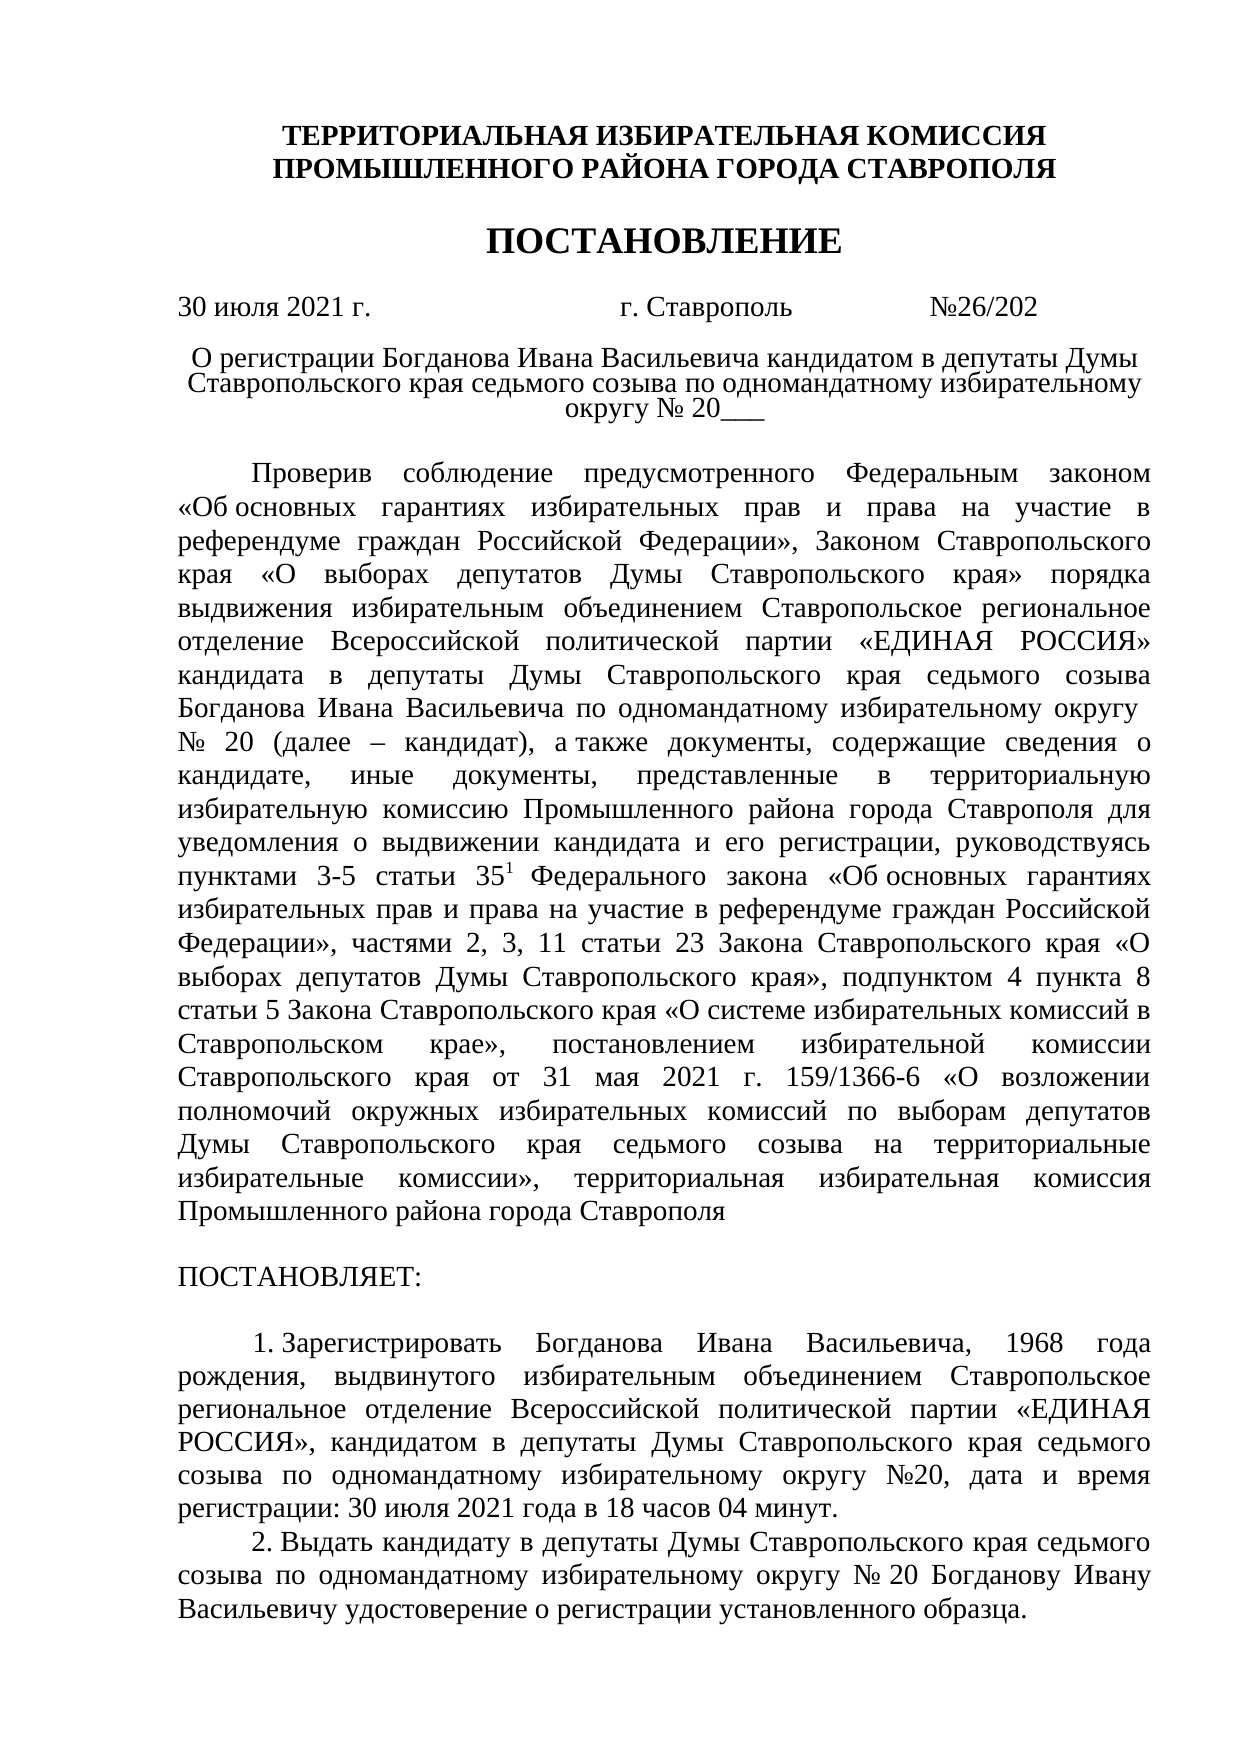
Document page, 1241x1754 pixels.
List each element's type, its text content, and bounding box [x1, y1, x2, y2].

text 1. Зарегистрировать Богданова Ивана Васильевича, 1968 года рождения, выдвинутого избирательным объединением Ставропольское региональное отделение Всероссийской политической партии «ЕДИНАЯ РОССИЯ», кандидатом в депутаты Думы Ставропольского края седьмого созыва по одномандатному избирательному округу №20, дата и время регистрации: 30 июля 2021 года в 18 часов 04 минут. [177, 1326, 1152, 1524]
text 2. Выдать кандидату в депутаты Думы Ставропольского края седьмого созыва по одномандатному избирательному округу № 20 Богданову Ивану Васильевичу удостоверение о регистрации установленного образца. [177, 1524, 1152, 1624]
text ПОСТАНОВЛЕНИЕ [177, 219, 1152, 262]
text Проверив соблюдение предусмотренного Федеральным законом «Об основных гарантиях избирательных прав и права на участие в референдуме граждан Российской Федерации», Законом Ставропольского края «О выборах депутатов Думы Ставропольского края» порядка выдвижения избирательным объединением Ставропольское региональное отделение Всероссийской политической партии «ЕДИНАЯ РОССИЯ» кандидата в депутаты Думы Ставропольского края седьмого созыва Богданова Ивана Васильевича по одномандатному избирательному округу № 20 (далее – кандидат), а также документы, содержащие сведения о кандидате, иные документы, представленные в территориальную избирательную комиссию Промышленного района города Ставрополя для уведомления о выдвижении кандидата и его регистрации, руководствуясь пунктами 3-5 статьи 351 Федерального закона «Об основных гарантиях избирательных прав и права на участие в референдуме граждан Российской Федерации», частями 2, 3, 11 статьи 23 Закона Ставропольского края «О выборах депутатов Думы Ставропольского края», подпунктом 4 пункта 8 статьи 5 Закона Ставропольского края «О системе избирательных комиссий в Ставропольском крае», постановлением избирательной комиссии Ставропольского края от 31 мая 2021 г. 159/1366-6 «О возложении полномочий окружных избирательных комиссий по выборам депутатов Думы Ставропольского края седьмого созыва на территориальные избирательные комиссии», территориальная избирательная комиссия Промышленного района города Ставрополя [177, 456, 1152, 1227]
text 30 июля 2021 г. г. Ставрополь №26/202 [177, 292, 1152, 322]
text постановляет: [177, 1261, 1152, 1293]
text ПРОМЫШЛЕННОГО РАЙОНА ГОРОДА СТАВРОПОЛЯ [177, 152, 1152, 185]
text О регистрации Богданова Ивана Васильевича кандидатом в депутаты Думы Ставропольского края седьмого созыва по одномандатному избирательному округу № 20___ [177, 347, 1152, 422]
text ТЕРРИТОРИАЛЬНАЯ ИЗБИРАТЕЛЬНАЯ КОМИССИЯ [177, 118, 1152, 152]
